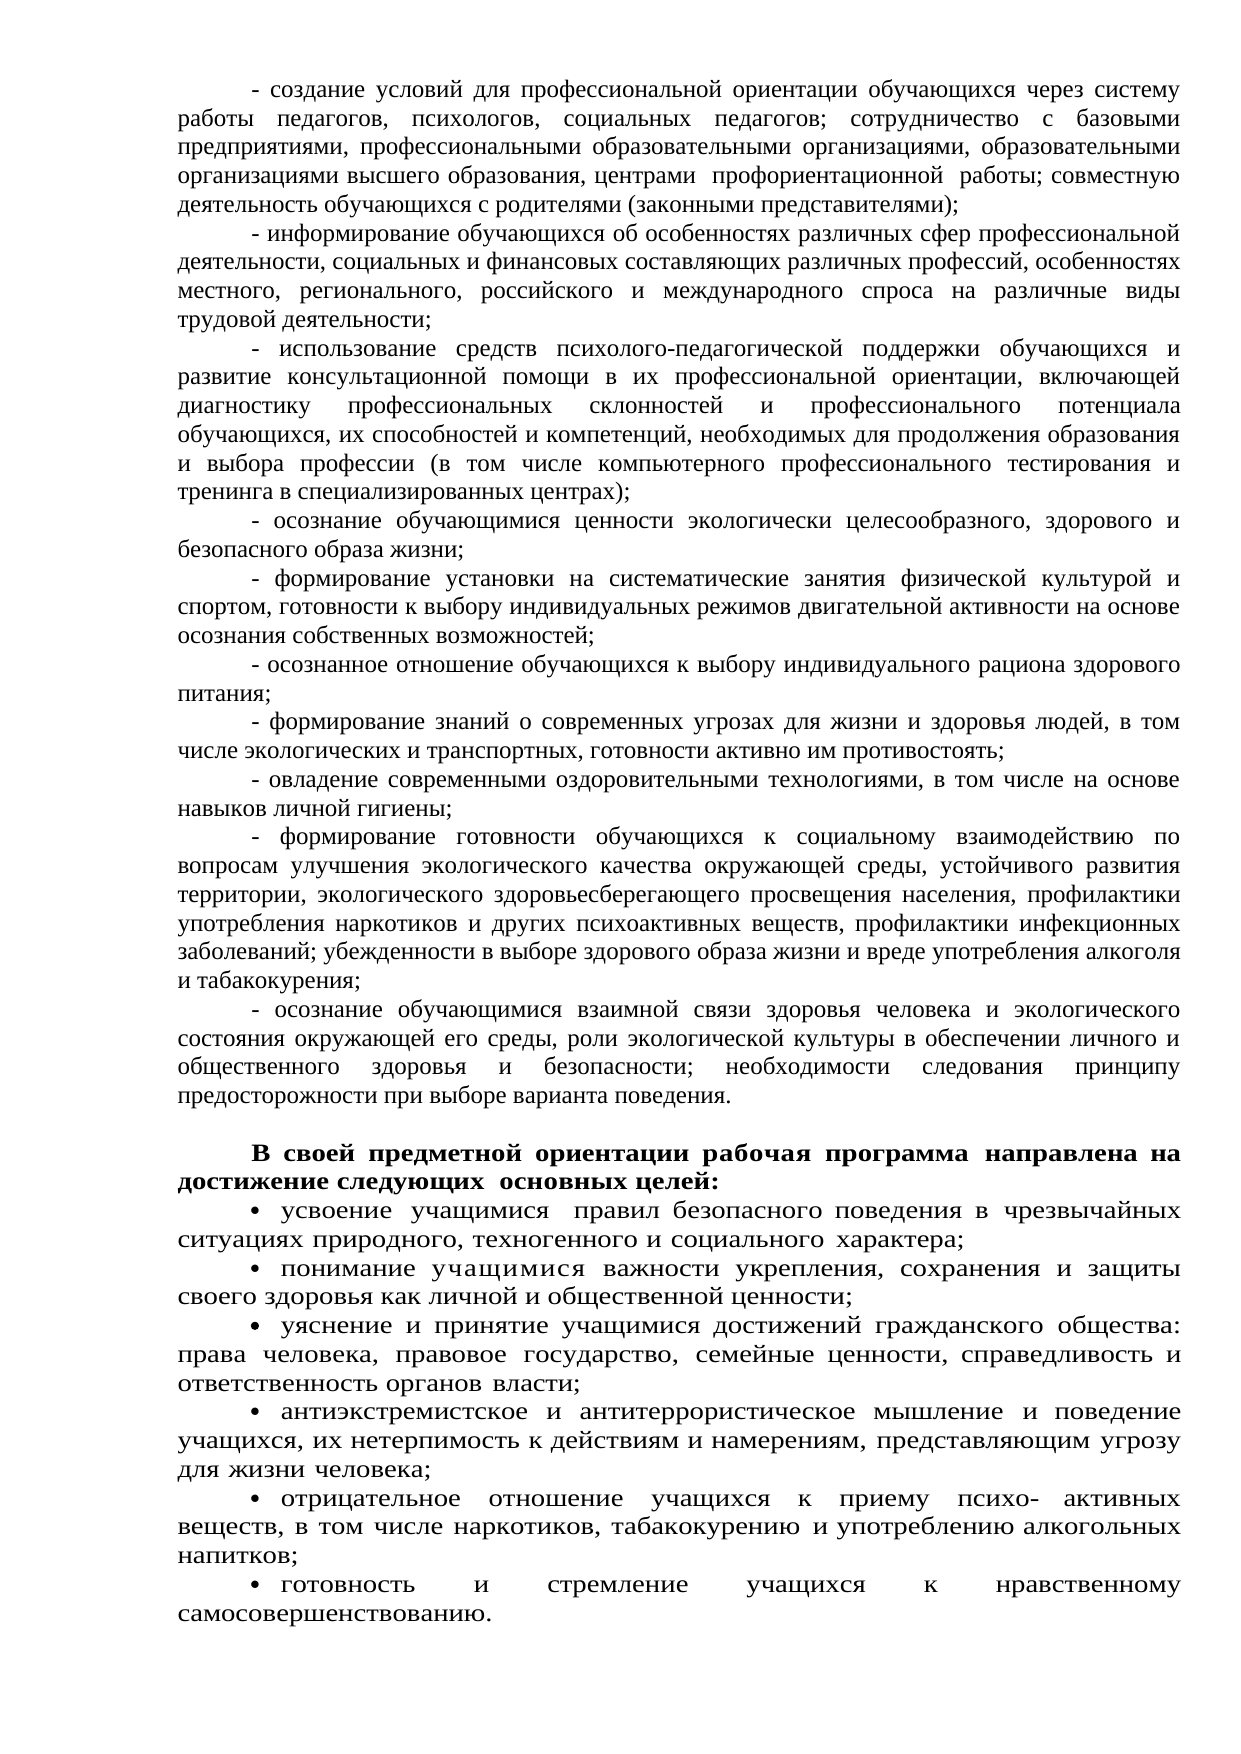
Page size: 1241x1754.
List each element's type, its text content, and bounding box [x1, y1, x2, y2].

text - информирование обучающихся об особенностях различных сфер профессиональной деятельности, социальных и финансовых составляющих различных профессий, особенностях местного, регионального, российского и международного спроса на различные виды трудовой деятельности; [177, 218, 1181, 333]
text - овладение современными оздоровительными технологиями, в том числе на основе навыков личной гигиены; [177, 764, 1181, 821]
text В своей предметной ориентации рабочая программа направлена на достижение следующих основных целей: [177, 1138, 1181, 1195]
text - осознание обучающимися взаимной связи здоровья человека и экологического состояния окружающей его среды, роли экологической культуры в обеспечении личного и общественного здоровья и безопасности; необходимости следования принципу предосторожности при выборе варианта поведения. [177, 994, 1181, 1109]
list отрицательное отношение учащихся к приему психо- активных веществ, в том числе наркотиков, табакокурению и употреблению алкогольных напитков; [177, 1483, 1181, 1569]
list готовность и стремление учащихся к нравственному самосовершенствованию. [177, 1569, 1181, 1626]
list понимание учащимися важности укрепления, сохранения и защиты своего здоровья как личной и общественной ценности; [177, 1253, 1181, 1310]
text - использование средств психолого-педагогической поддержки обучающихся и развитие консультационной помощи в их профессиональной ориентации, включающей диагностику профессиональных склонностей и профессионального потенциала обучающихся, их способностей и компетенций, необходимых для продолжения образования и выбора профессии (в том числе компьютерного профессионального тестирования и тренинга в специализированных центрах); [177, 333, 1181, 505]
text - осознанное отношение обучающихся к выбору индивидуального рациона здорового питания; [177, 649, 1181, 706]
list антиэкстремистское и антитеррористическое мышление и поведение учащихся, их нетерпимость к действиям и намерениям, представляющим угрозу для жизни человека; [177, 1396, 1181, 1483]
text - формирование готовности обучающихся к социальному взаимодействию по вопросам улучшения экологического качества окружающей среды, устойчивого развития территории, экологического здоровьесберегающего просвещения населения, профилактики употребления наркотиков и других психоактивных веществ, профилактики инфекционных заболеваний; убежденности в выборе здорового образа жизни и вреде употребления алкоголя и табакокурения; [177, 821, 1181, 994]
list уяснение и принятие учащимися достижений гражданского общества: права человека, правовое государство, семейные ценности, справедливость и ответственность органов власти; [177, 1310, 1181, 1396]
text - создание условий для профессиональной ориентации обучающихся через систему работы педагогов, психологов, социальных педагогов; сотрудничество с базовыми предприятиями, профессиональными образовательными организациями, образовательными организациями высшего образования, центрами профориентационной работы; совместную деятельность обучающихся с родителями (законными представителями); [177, 74, 1181, 218]
text - осознание обучающимися ценности экологически целесообразного, здорового и безопасного образа жизни; [177, 505, 1181, 563]
list усвоение учащимися правил безопасного поведения в чрезвычайных ситуациях природного, техногенного и социального характера; [177, 1195, 1181, 1253]
text - формирование знаний о современных угрозах для жизни и здоровья людей, в том числе экологических и транспортных, готовности активно им противостоять; [177, 706, 1181, 764]
text - формирование установки на систематические занятия физической культурой и спортом, готовности к выбору индивидуальных режимов двигательной активности на основе осознания собственных возможностей; [177, 563, 1181, 649]
